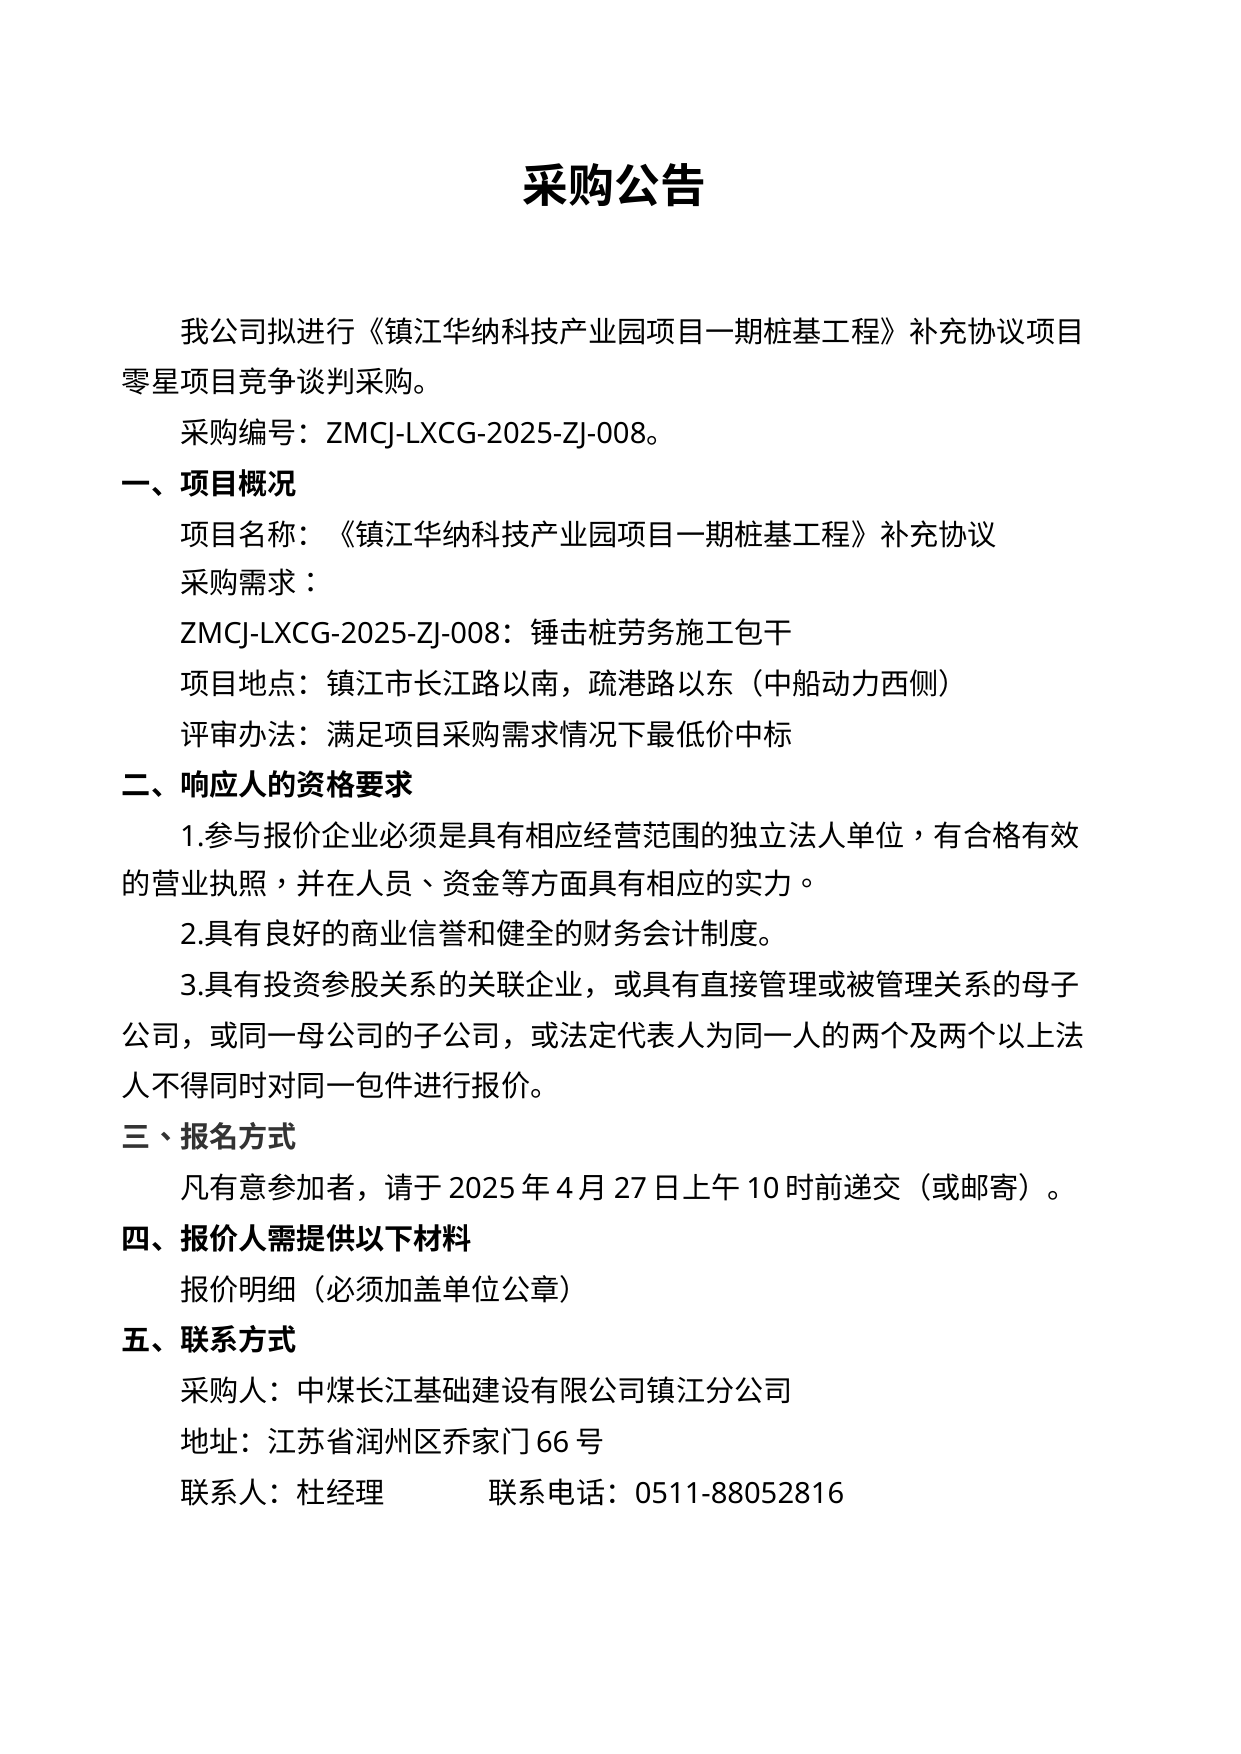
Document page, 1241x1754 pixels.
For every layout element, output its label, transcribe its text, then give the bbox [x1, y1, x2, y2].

text 采购编号：ZMCJ-LXCG-2025-ZJ-008。 [122, 410, 1107, 452]
text 项目名称：《镇江华纳科技产业园项目一期桩基工程》补充协议 [122, 511, 1107, 554]
text 联系人：杜经理 联系电话：0511-88052816 [122, 1469, 1107, 1512]
text 2.具有良好的商业信誉和健全的财务会计制度。 [122, 911, 1107, 953]
text 凡有意参加者，请于2025年4月27日上午10时前递交（或邮寄）。 [122, 1164, 1107, 1207]
text 报价明细（必须加盖单位公章） [122, 1266, 1107, 1308]
text 采购需求： [122, 562, 1107, 602]
text 我公司拟进行《镇江华纳科技产业园项目一期桩基工程》补充协议项目零星项目竞争谈判采购。 [122, 308, 1107, 401]
text ZMCJ-LXCG-2025-ZJ-008：锤击桩劳务施工包干 [122, 610, 1107, 652]
text 四、报价人需提供以下材料 [122, 1215, 1107, 1258]
text 1.参与报价企业必须是具有相应经营范围的独立法人单位，有合格有效的营业执照，并在人员、资金等方面具有相应的实力。 [122, 813, 1107, 903]
text 3.具有投资参股关系的关联企业，或具有直接管理或被管理关系的母子公司，或同一母公司的子公司，或法定代表人为同一人的两个及两个以上法人不得同时对同一包件进行报价。 [122, 961, 1107, 1105]
text 一、项目概况 [122, 461, 1107, 503]
text 评审办法：满足项目采购需求情况下最低价中标 [122, 711, 1107, 753]
text 项目地点：镇江市长江路以南，疏港路以东（中船动力西侧） [122, 661, 1107, 703]
text 采购公告 [122, 149, 1107, 216]
text 三、报名方式 [122, 1114, 1107, 1156]
text 二、响应人的资格要求 [122, 762, 1107, 804]
text 地址：江苏省润州区乔家门66号 [122, 1418, 1107, 1461]
text 采购人：中煤长江基础建设有限公司镇江分公司 [122, 1368, 1107, 1410]
text 五、联系方式 [122, 1317, 1107, 1359]
